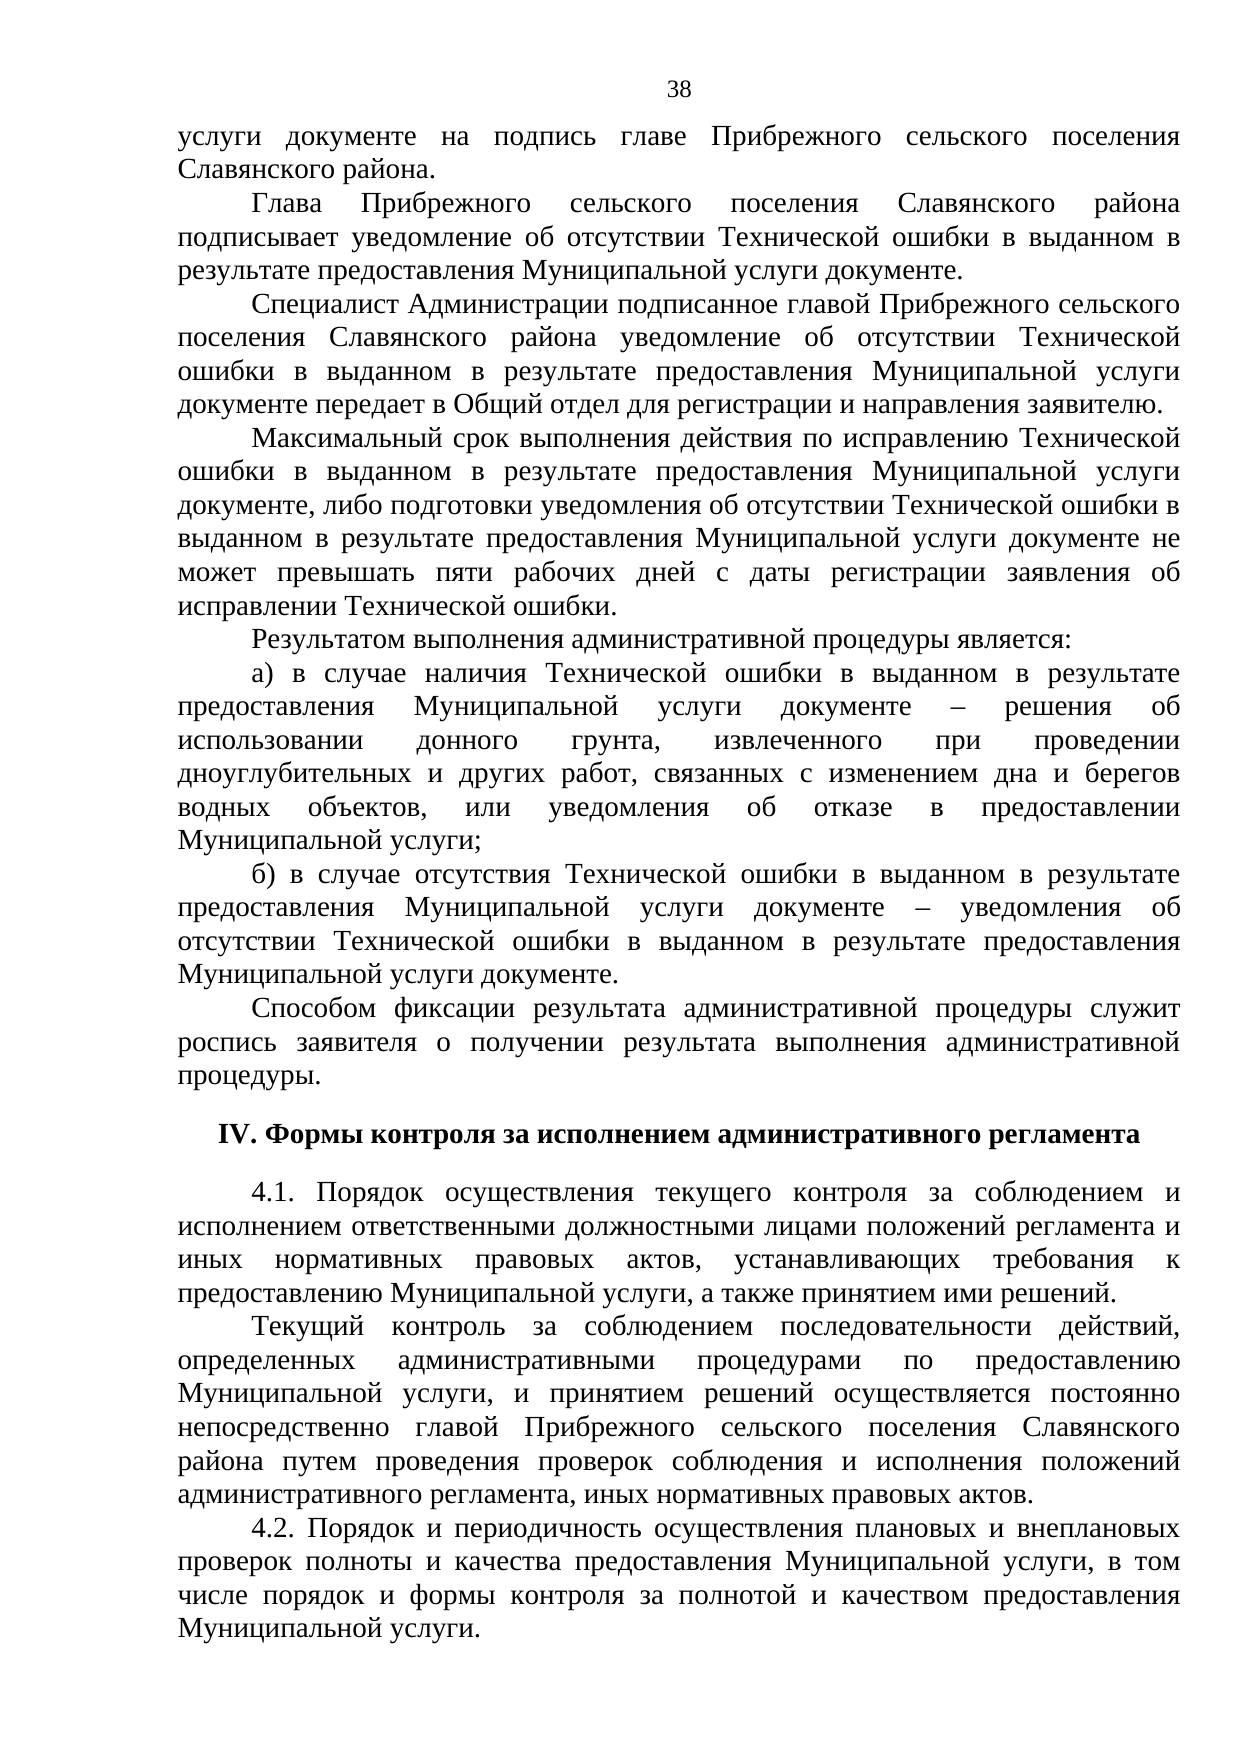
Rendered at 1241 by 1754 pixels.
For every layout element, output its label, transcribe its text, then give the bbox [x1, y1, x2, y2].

text Текущий контроль за соблюдением последовательности действий, определенных административными процедурами по предоставлению Муниципальной услуги, и принятием решений осуществляется постоянно непосредственно главой Прибрежного сельского поселения Славянского района путем проведения проверок соблюдения и исполнения положений административного регламента, иных нормативных правовых актов. [177, 1308, 1181, 1510]
text б) в случае отсутствия Технической ошибки в выданном в результате предоставления Муниципальной услуги документе – уведомления об отсутствии Технической ошибки в выданном в результате предоставления Муниципальной услуги документе. [177, 856, 1181, 990]
text Глава Прибрежного сельского поселения Славянского района подписывает уведомление об отсутствии Технической ошибки в выданном в результате предоставления Муниципальной услуги документе. [177, 185, 1181, 286]
text 4.1. Порядок осуществления текущего контроля за соблюдением и исполнением ответственными должностными лицами положений регламента и иных нормативных правовых актов, устанавливающих требования к предоставлению Муниципальной услуги, а также принятием ими решений. [177, 1174, 1181, 1308]
text а) в случае наличия Технической ошибки в выданном в результате предоставления Муниципальной услуги документе – решения об использовании донного грунта, извлеченного при проведении дноуглубительных и других работ, связанных с изменением дна и берегов водных объектов, или уведомления об отказе в предоставлении Муниципальной услуги; [177, 655, 1181, 856]
text Максимальный срок выполнения действия по исправлению Технической ошибки в выданном в результате предоставления Муниципальной услуги документе, либо подготовки уведомления об отсутствии Технической ошибки в выданном в результате предоставления Муниципальной услуги документе не может превышать пяти рабочих дней с даты регистрации заявления об исправлении Технической ошибки. [177, 420, 1181, 621]
text 4.2. Порядок и периодичность осуществления плановых и внеплановых проверок полноты и качества предоставления Муниципальной услуги, в том числе порядок и формы контроля за полнотой и качеством предоставления Муниципальной услуги. [177, 1510, 1181, 1644]
text Способом фиксации результата административной процедуры служит роспись заявителя о получении результата выполнения административной процедуры. [177, 990, 1181, 1091]
text Результатом выполнения административной процедуры является: [177, 621, 1181, 655]
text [177, 118, 1181, 185]
text IV. Формы контроля за исполнением административного регламента [177, 1116, 1181, 1149]
text Специалист Администрации подписанное главой Прибрежного сельского поселения Славянского района уведомление об отсутствии Технической ошибки в выданном в результате предоставления Муниципальной услуги документе передает в Общий отдел для регистрации и направления заявителю. [177, 286, 1181, 420]
